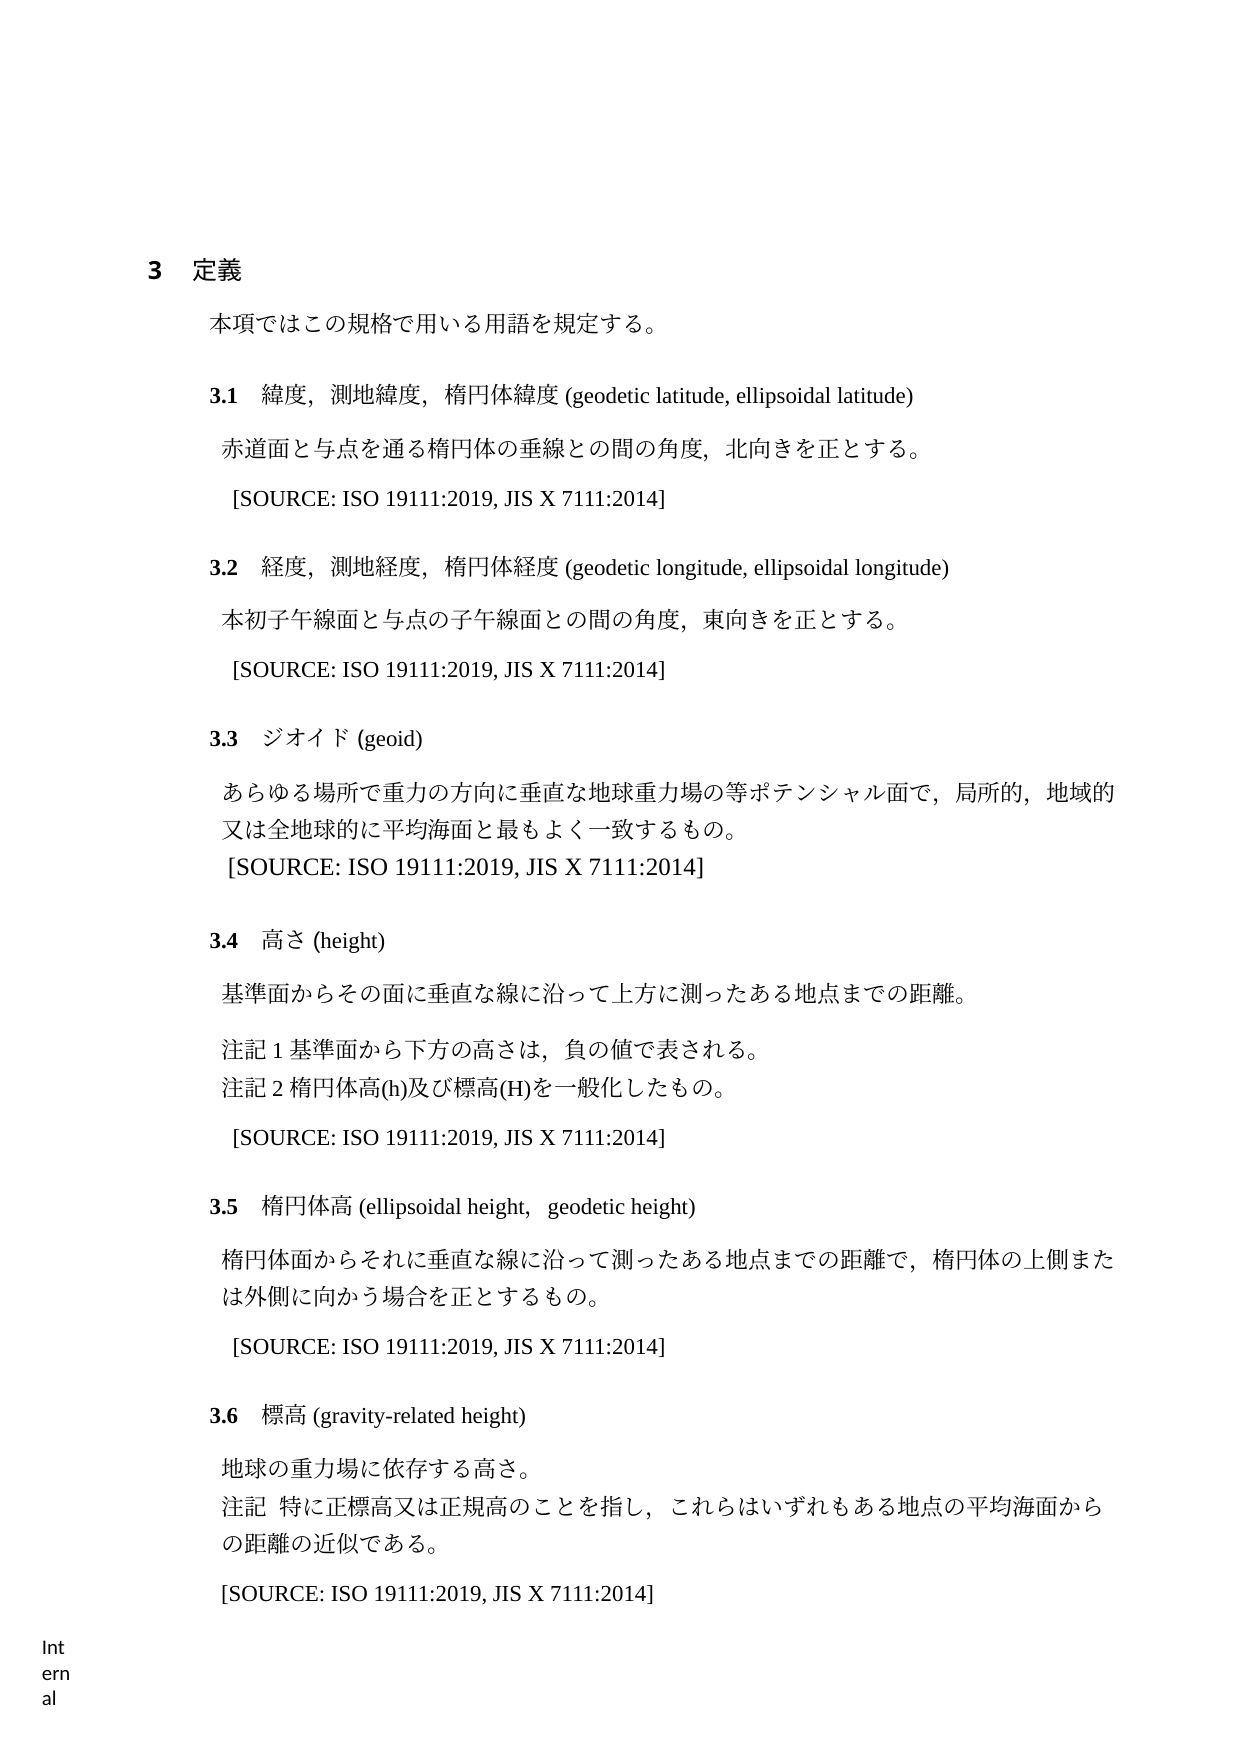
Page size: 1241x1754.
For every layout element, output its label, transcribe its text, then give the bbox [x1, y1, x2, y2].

text 本項ではこの規格で用いる用語を規定する。 [194, 306, 1122, 339]
text 注記2 楕円体高(h)及び標高(H)を一般化したもの。 [221, 1068, 1122, 1105]
text 3.5 楕円体高 (ellipsoidal height，geodetic height) [194, 1188, 1122, 1221]
text 3.2 経度，測地経度，楕円体経度 (geodetic longitude, ellipsoidal longitude) [194, 549, 1122, 582]
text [194, 1580, 1122, 1606]
text [SOURCE: ISO 19111:2019, JIS X 7111:2014] [194, 1124, 1122, 1150]
text 3.3 ジオイド (geoid) [194, 720, 1122, 753]
text 注記1 基準面から下方の高さは，負の値で表される。 [221, 1030, 1122, 1068]
text 地球の重力場に依存する高さ。 [221, 1449, 1122, 1486]
text 3.1 緯度，測地緯度，楕円体緯度 (geodetic latitude, ellipsoidal latitude) [194, 377, 1122, 410]
text 赤道面と与点を通る楕円体の垂線との間の角度，北向きを正とする。 [221, 428, 1122, 466]
text [SOURCE: ISO 19111:2019, JIS X 7111:2014] [194, 657, 1122, 683]
text 楕円体面からそれに垂直な線に沿って測ったある地点までの距離で，楕円体の上側または外側に向かう場合を正とするもの。 [221, 1239, 1122, 1314]
text あらゆる場所で重力の方向に垂直な地球重力場の等ポテンシャル面で，局所的，地域的又は全地球的に平均海面と最もよく一致するもの。 [221, 772, 1122, 847]
text 3.6 標高 (gravity-related height) [194, 1397, 1122, 1430]
text 3.4 高さ (height) [194, 922, 1122, 955]
text [SOURCE: ISO 19111:2019, JIS X 7111:2014] [194, 485, 1122, 511]
subtitle 定義 [148, 250, 1122, 288]
text 注記 特に正標高又は正規高のことを指し，これらはいずれもある地点の平均海面からの距離の近似である。 [221, 1486, 1122, 1561]
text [194, 1333, 1122, 1359]
text [SOURCE: ISO 19111:2019, JIS X 7111:2014] [221, 847, 1122, 885]
text 基準面からその面に垂直な線に沿って上方に測ったある地点までの距離。 [221, 974, 1122, 1011]
text 本初子午線面と与点の子午線面との間の角度，東向きを正とする。 [221, 600, 1122, 638]
